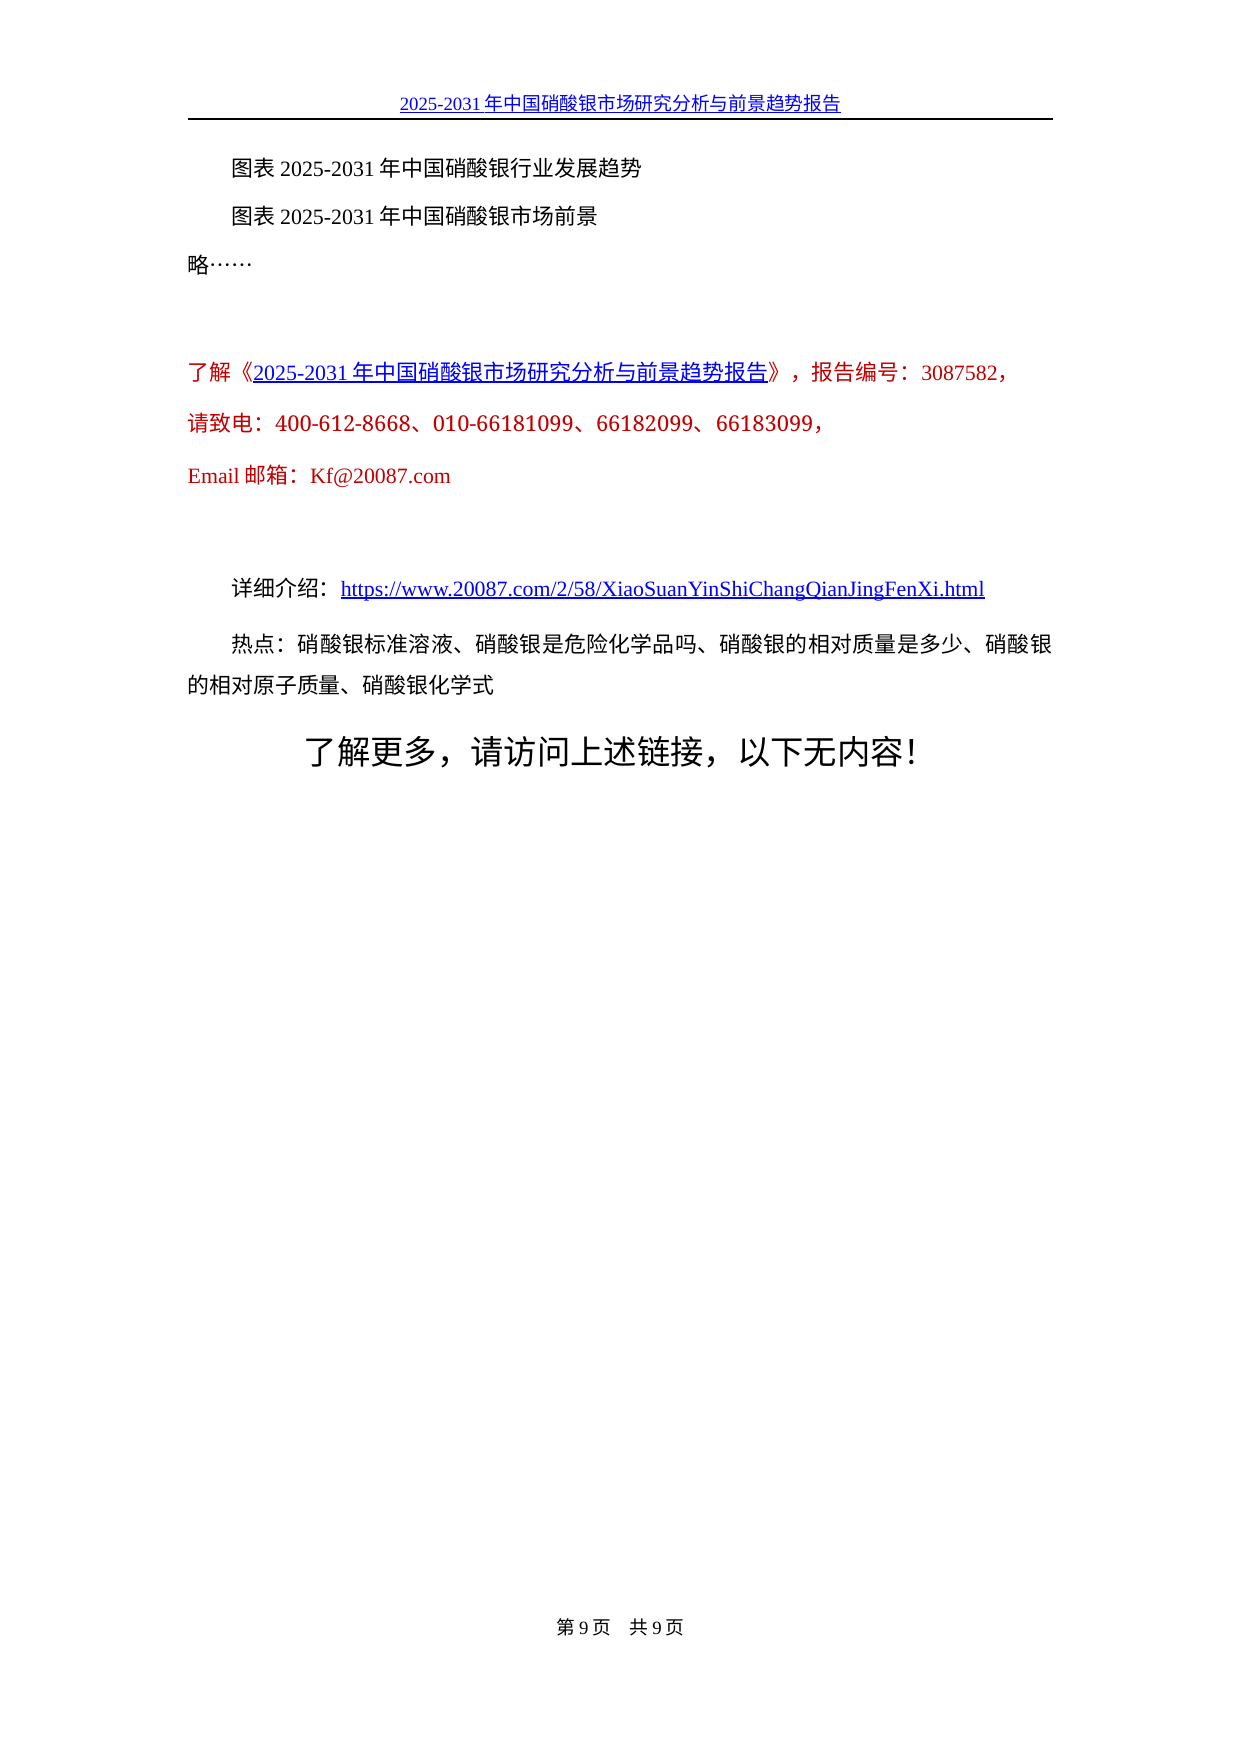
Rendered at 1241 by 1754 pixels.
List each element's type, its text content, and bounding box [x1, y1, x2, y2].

text 热点：硝酸银标准溶液、硝酸银是危险化学品吗、硝酸银的相对质量是多少、硝酸银的相对原子质量、硝酸银化学式 [187, 627, 1053, 700]
text Email邮箱：Kf@20087.com [187, 457, 1053, 490]
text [187, 150, 1053, 280]
title 了解更多，请访问上述链接，以下无内容！ [187, 717, 1053, 782]
text 请致电：400-612-8668、010-66181099、66182099、66183099， [187, 406, 1053, 438]
text 了解《2025-2031年中国硝酸银市场研究分析与前景趋势报告》，报告编号：3087582， [187, 354, 1053, 387]
text 详细介绍：https://www.20087.com/2/58/XiaoSuanYinShiChangQianJingFenXi.html [187, 570, 1053, 603]
